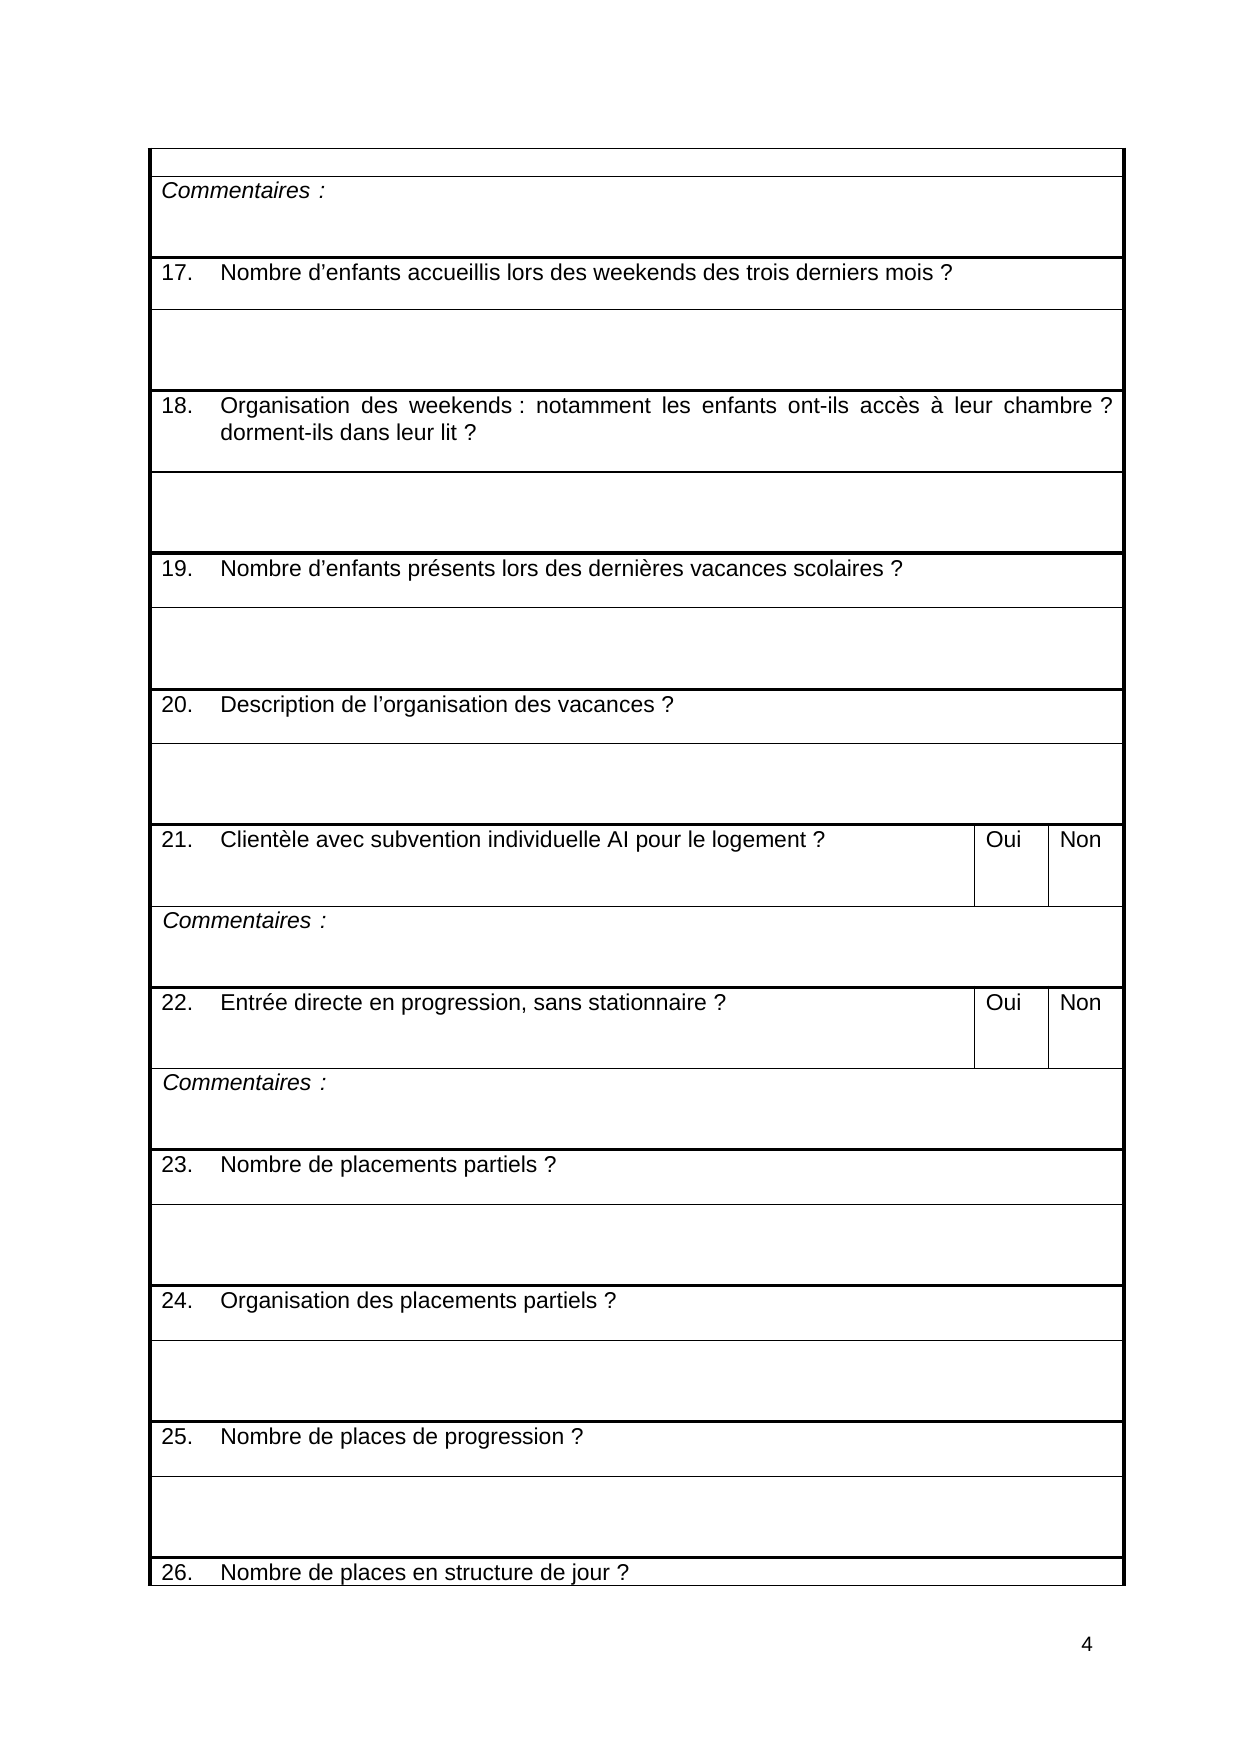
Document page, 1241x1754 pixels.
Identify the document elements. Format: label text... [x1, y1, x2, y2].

table_cell Description de l’organisation des vacances ? [152, 691, 1122, 743]
table_cell Non [1049, 989, 1122, 1068]
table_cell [152, 149, 1122, 176]
table_cell Organisation des weekends : notamment les enfants ont-ils accès à leur chambre ? dorment-ils dans leur lit ? [152, 392, 1122, 471]
table_cell Clientèle avec subvention individuelle AI pour le logement ? [152, 826, 974, 906]
table_cell [152, 1205, 1122, 1284]
table_cell Oui [975, 826, 1048, 906]
table_cell Non [1049, 826, 1122, 906]
table_cell Commentaires : [152, 907, 1122, 986]
table_cell [152, 1341, 1122, 1420]
table_cell Commentaires : [152, 1069, 1122, 1148]
table_cell Nombre d’enfants accueillis lors des weekends des trois derniers mois ? [152, 259, 1122, 309]
table_cell Oui [975, 989, 1048, 1068]
table_cell [152, 1477, 1122, 1556]
table_cell Commentaires : [152, 177, 1122, 256]
table_cell Nombre de placements partiels ? [152, 1151, 1122, 1204]
table_cell [152, 608, 1122, 687]
table_cell Entrée directe en progression, sans stationnaire ? [152, 989, 974, 1068]
table_cell Organisation des placements partiels ? [152, 1287, 1122, 1340]
table_cell [152, 310, 1122, 389]
table_cell [152, 473, 1122, 551]
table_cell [152, 1559, 1122, 1585]
table_cell Nombre d’enfants présents lors des dernières vacances scolaires ? [152, 555, 1122, 607]
table_cell Nombre de places de progression ? [152, 1423, 1122, 1476]
table_cell [152, 744, 1122, 823]
